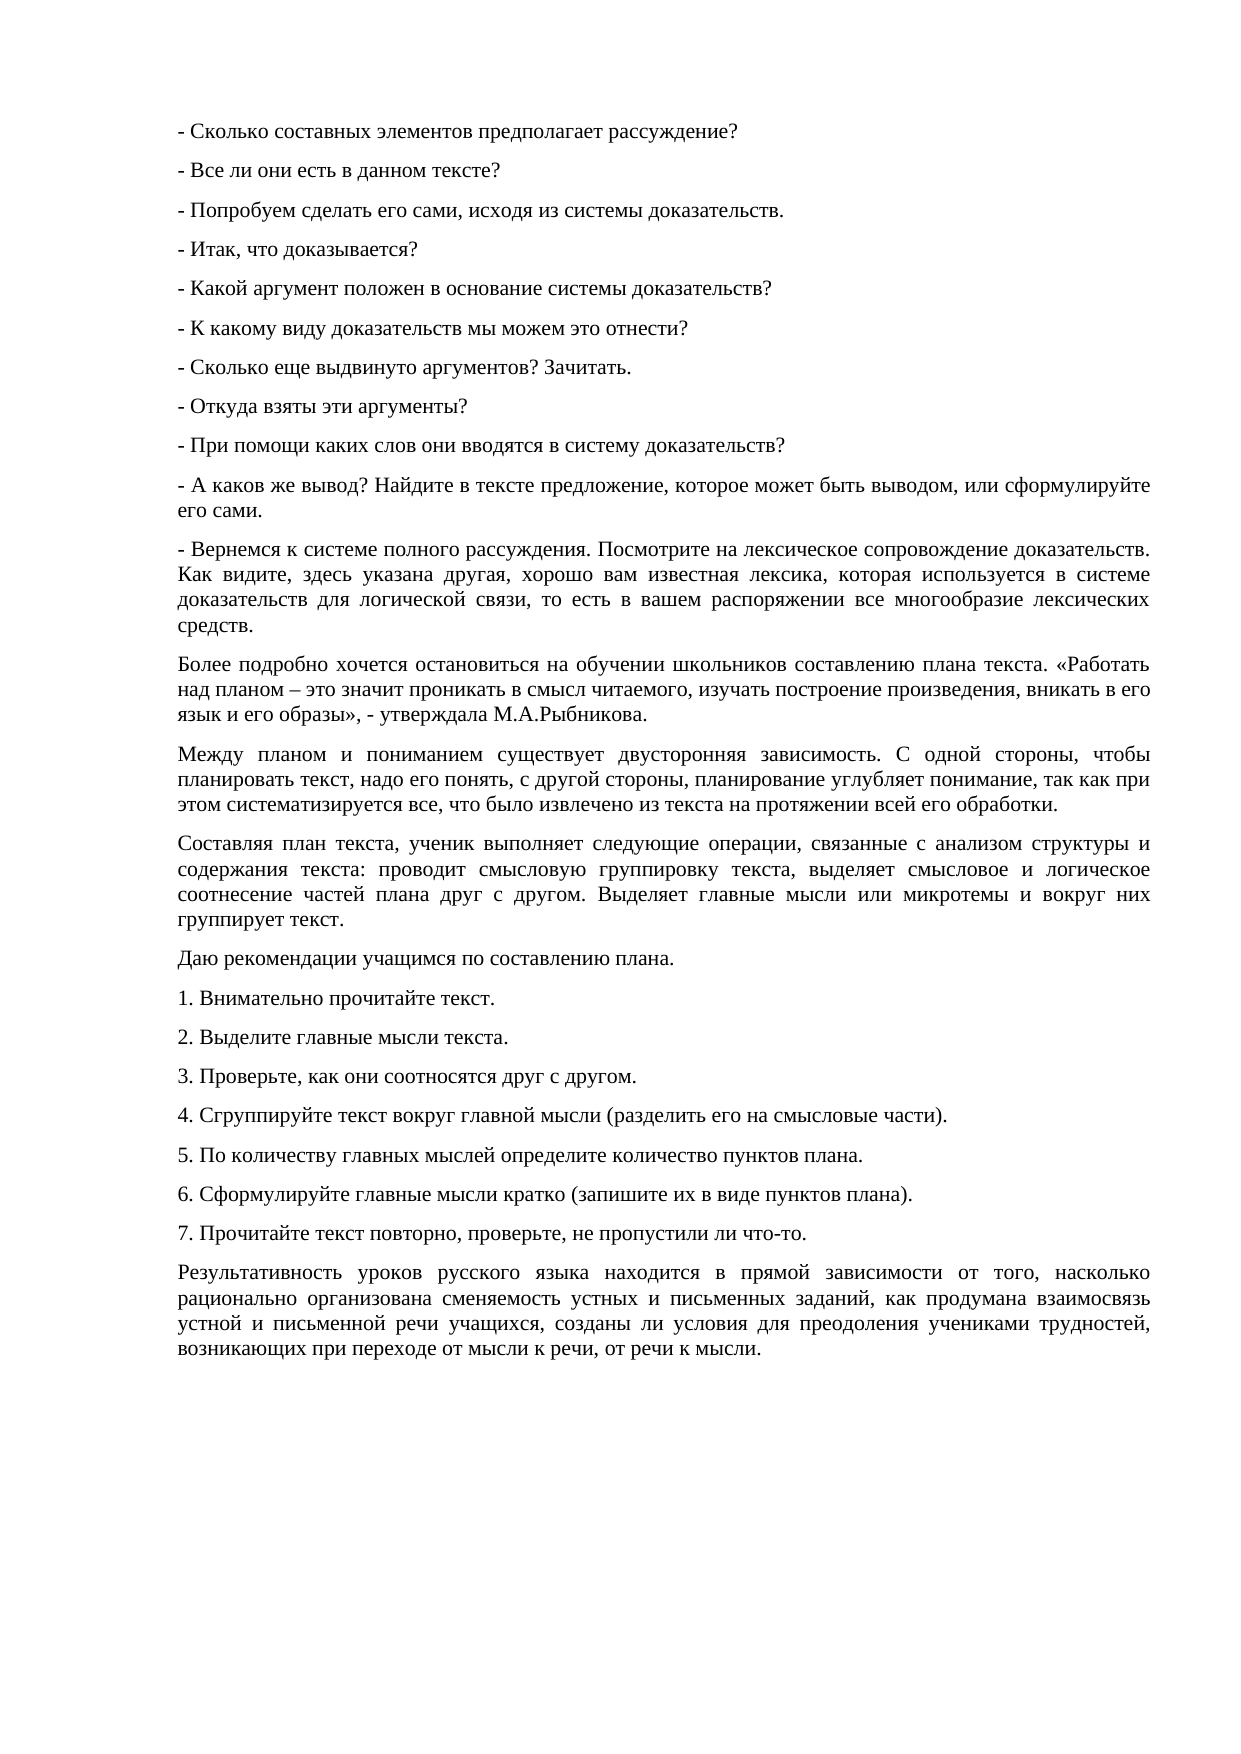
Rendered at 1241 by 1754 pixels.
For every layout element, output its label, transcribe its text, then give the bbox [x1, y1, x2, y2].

text - Откуда взяты эти аргументы? [177, 393, 1152, 418]
text 3. Проверьте, как они соотносятся друг с другом. [177, 1063, 1152, 1088]
text Даю рекомендации учащимся по составлению плана. [177, 945, 1152, 970]
text - Итак, что доказывается? [177, 236, 1152, 261]
text - Какой аргумент положен в основание системы доказательств? [177, 275, 1152, 300]
text - К какому виду доказательств мы можем это отнести? [177, 314, 1152, 340]
text 5. По количеству главных мыслей определите количество пунктов плана. [177, 1142, 1152, 1167]
text 7. Прочитайте текст повторно, проверьте, не пропустили ли что-то. [177, 1220, 1152, 1245]
text 6. Сформулируйте главные мысли кратко (запишите их в виде пунктов плана). [177, 1181, 1152, 1206]
text Между планом и пониманием существует двусторонняя зависимость. С одной стороны, чтобы планировать текст, надо его понять, с другой стороны, планирование углубляет понимание, так как при этом систематизируется все, что было извлечено из текста на протяжении всей его обработки. [177, 741, 1152, 816]
text 4. Сгруппируйте текст вокруг главной мысли (разделить его на смысловые части). [177, 1102, 1152, 1127]
text 1. Внимательно прочитайте текст. [177, 984, 1152, 1010]
text Более подробно хочется остановиться на обучении школьников составлению плана текста. «Работать над планом – это значит проникать в смысл читаемого, изучать построение произведения, вникать в его язык и его образы», - утверждала М.А.Рыбникова. [177, 651, 1152, 727]
text - Попробуем сделать его сами, исходя из системы доказательств. [177, 197, 1152, 222]
text Составляя план текста, ученик выполняет следующие операции, связанные с анализом структуры и содержания текста: проводит смысловую группировку текста, выделяет смысловое и логическое соотнесение частей плана друг с другом. Выделяет главные мысли или микротемы и вокруг них группирует текст. [177, 830, 1152, 931]
text - А каков же вывод? Найдите в тексте предложение, которое может быть выводом, или сформулируйте его сами. [177, 472, 1152, 522]
text 2. Выделите главные мысли текста. [177, 1024, 1152, 1049]
text - Вернемся к системе полного рассуждения. Посмотрите на лексическое сопровождение доказательств. Как видите, здесь указана другая, хорошо вам известная лексика, которая используется в системе доказательств для логической связи, то есть в вашем распоряжении все многообразие лексических средств. [177, 536, 1152, 637]
text - Все ли они есть в данном тексте? [177, 157, 1152, 183]
text - Сколько составных элементов предполагает рассуждение? [177, 118, 1152, 143]
text - При помощи каких слов они вводятся в систему доказательств? [177, 432, 1152, 457]
text - Сколько еще выдвинуто аргументов? Зачитать. [177, 354, 1152, 379]
text Результативность уроков русского языка находится в прямой зависимости от того, насколько рационально организована сменяемость устных и письменных заданий, как продумана взаимосвязь устной и письменной речи учащихся, созданы ли условия для преодоления учениками трудностей, возникающих при переходе от мысли к речи, от речи к мысли. [177, 1259, 1152, 1360]
